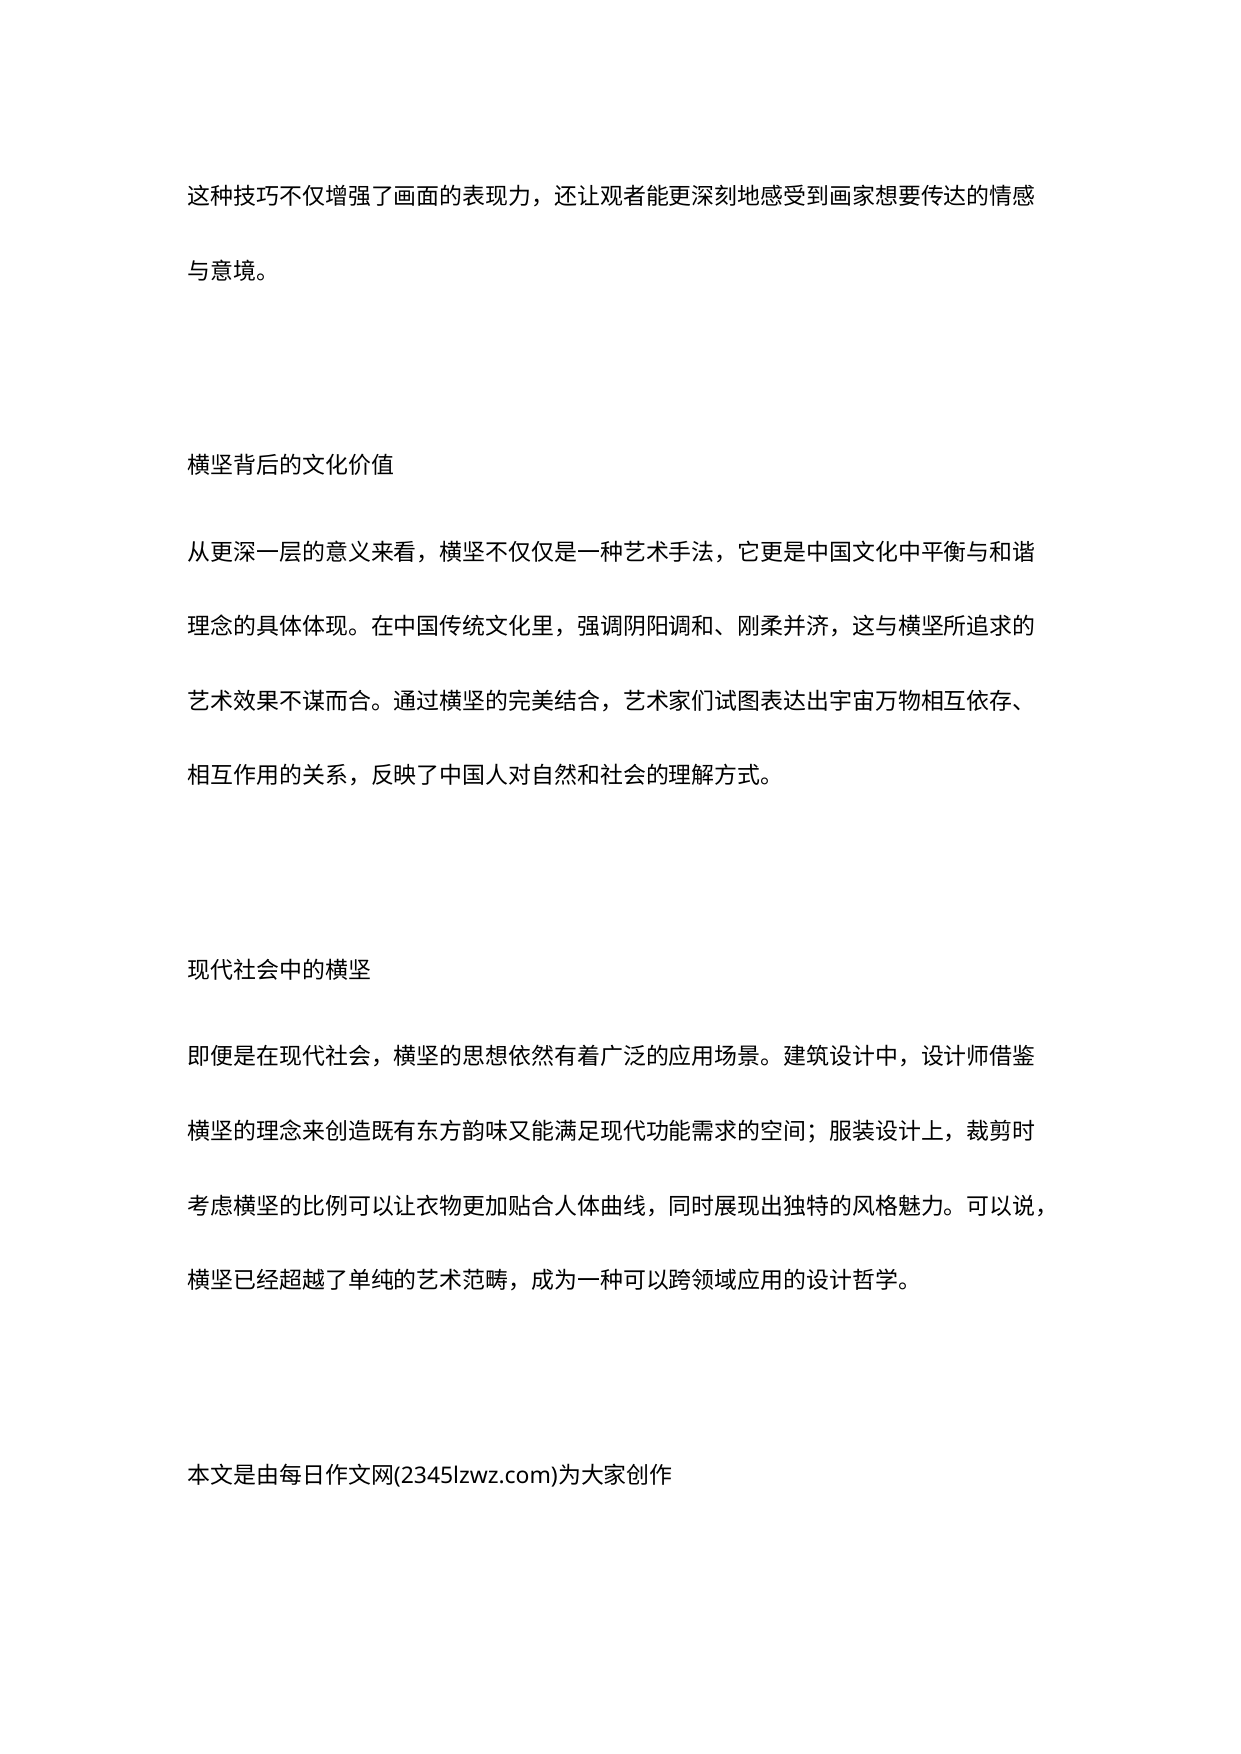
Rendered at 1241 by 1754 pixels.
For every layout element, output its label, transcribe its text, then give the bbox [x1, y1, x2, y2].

text 横坚背后的文化价值 [187, 431, 1053, 496]
text 本文是由每日作文网(2345lzwz.com)为大家创作 [187, 1441, 1053, 1506]
text 现代社会中的横坚 [187, 936, 1053, 1001]
text 即便是在现代社会，横坚的思想依然有着广泛的应用场景。建筑设计中，设计师借鉴横坚的理念来创造既有东方韵味又能满足现代功能需求的空间；服装设计上，裁剪时考虑横坚的比例可以让衣物更加贴合人体曲线，同时展现出独特的风格魅力。可以说，横坚已经超越了单纯的艺术范畴，成为一种可以跨领域应用的设计哲学。 [187, 1022, 1053, 1311]
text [187, 162, 1053, 302]
text 从更深一层的意义来看，横坚不仅仅是一种艺术手法，它更是中国文化中平衡与和谐理念的具体体现。在中国传统文化里，强调阴阳调和、刚柔并济，这与横坚所追求的艺术效果不谋而合。通过横坚的完美结合，艺术家们试图表达出宇宙万物相互依存、相互作用的关系，反映了中国人对自然和社会的理解方式。 [187, 517, 1053, 807]
